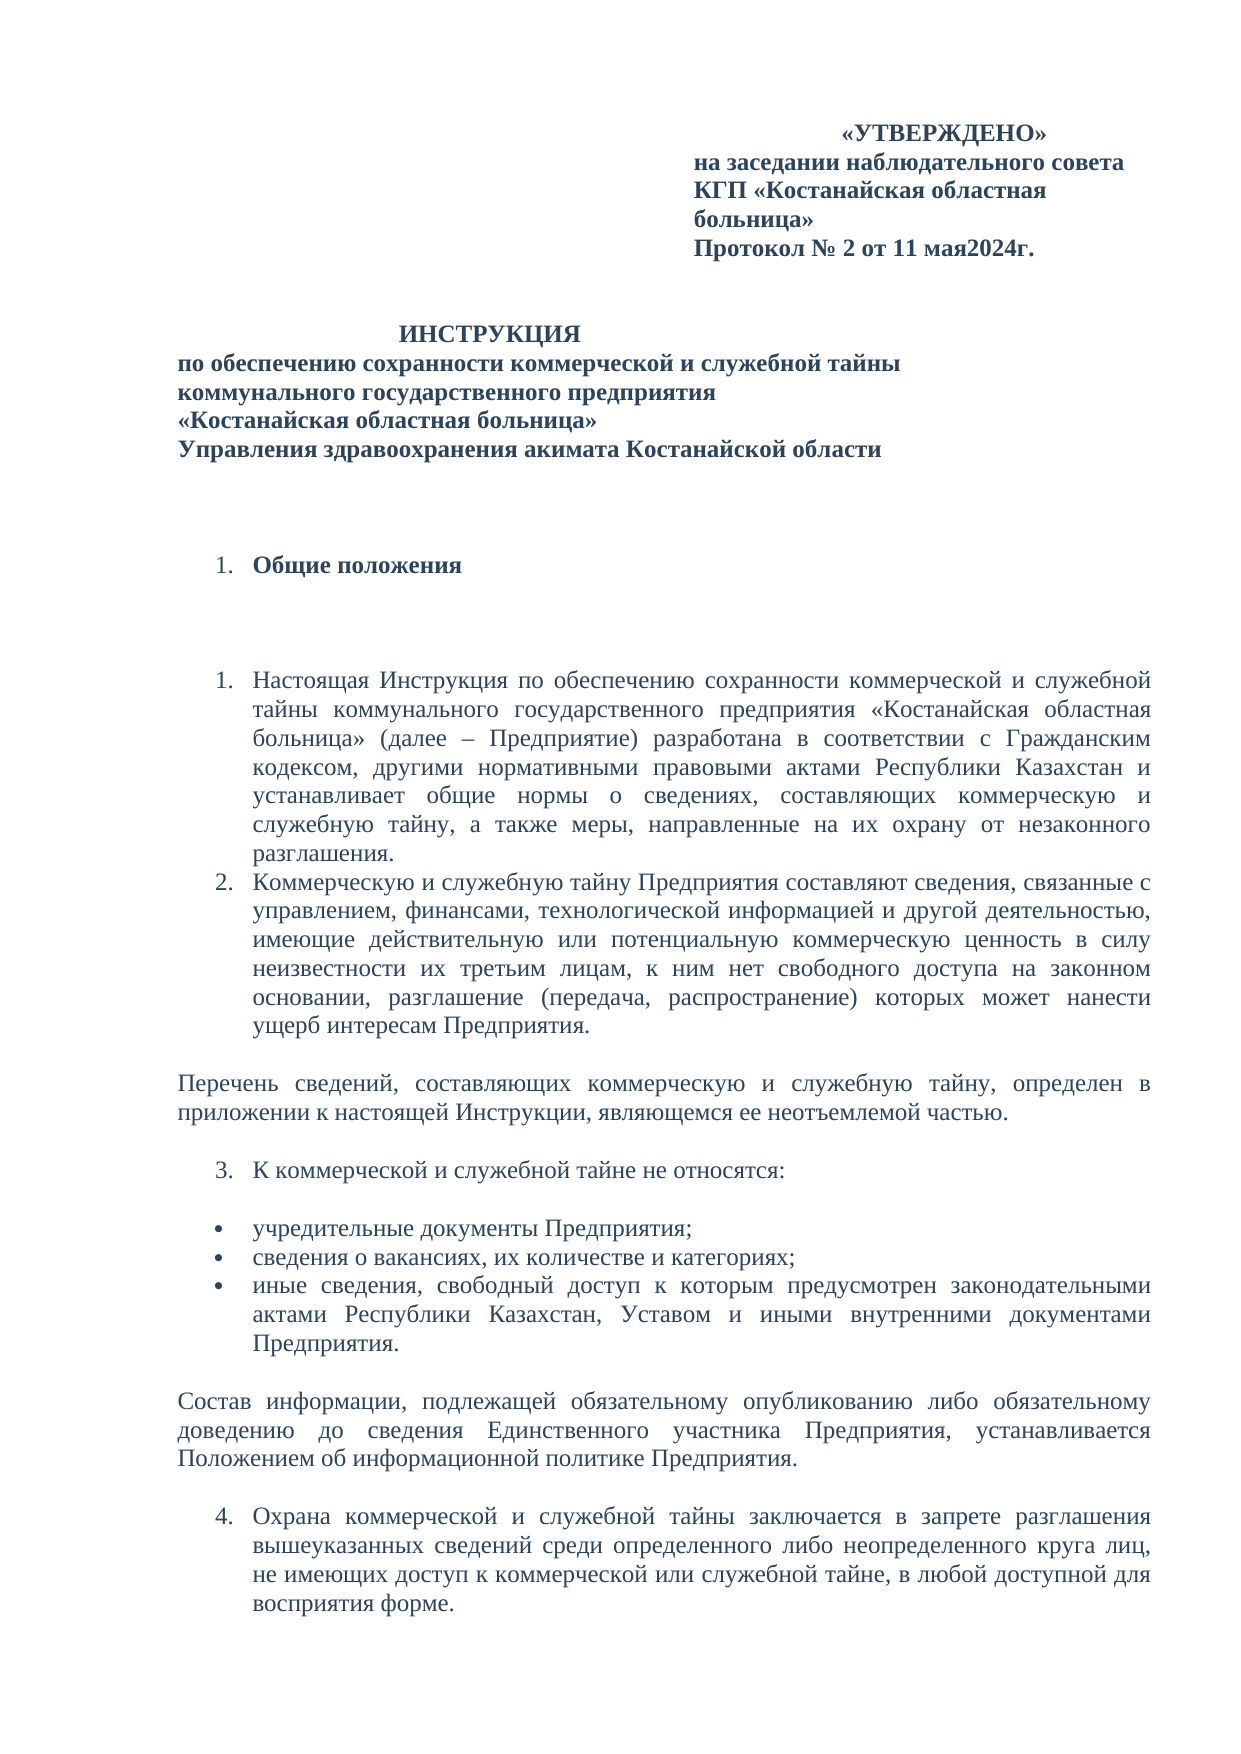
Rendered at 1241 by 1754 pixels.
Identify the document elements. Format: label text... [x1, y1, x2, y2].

text ИНСТРУКЦИЯ [177, 319, 1152, 348]
text Протокол № 2 от 11 мая2024г. [177, 233, 1152, 262]
text коммунального государственного предприятия [177, 377, 1152, 406]
list Общие положения [215, 550, 1152, 578]
list Настоящая Инструкция по обеспечению сохранности коммерческой и служебной тайны коммунального государственного предприятия «Костанайская областная больница» (далее – Предприятие) разработана в соответствии с Гражданским кодексом, другими нормативными правовыми актами Республики Казахстан и устанавливает общие нормы о сведениях, составляющих коммерческую и служебную тайну, а также меры, направленные на их охрану от незаконного разглашения. [215, 666, 1152, 867]
list сведения о вакансиях, их количестве и категориях; [215, 1242, 1152, 1271]
text на заседании наблюдательного совета [177, 147, 1152, 176]
text Перечень сведений, составляющих коммерческую и служебную тайну, определен в приложении к настоящей Инструкции, являющемся ее неотъемлемой частью. [177, 1068, 1152, 1126]
list Коммерческую и служебную тайну Предприятия составляют сведения, связанные с управлением, финансами, технологической информацией и другой деятельностью, имеющие действительную или потенциальную коммерческую ценность в силу неизвестности их третьим лицам, к ним нет свободного доступа на законном основании, разглашение (передача, распространение) которых может нанести ущерб интересам Предприятия. [215, 867, 1152, 1039]
list учредительные документы Предприятия; [215, 1213, 1152, 1242]
text КГП «Костанайская областная больница» [177, 176, 1152, 233]
text «Костанайская областная больница» [177, 406, 1152, 434]
text «УТВЕРЖДЕНО» [177, 118, 1152, 147]
list Охрана коммерческой и служебной тайны заключается в запрете разглашения вышеуказанных сведений среди определенного либо неопределенного круга лиц, не имеющих доступ к коммерческой или служебной тайне, в любой доступной для восприятия форме. [215, 1501, 1152, 1616]
text Состав информации, подлежащей обязательному опубликованию либо обязательному доведению до сведения Единственного участника Предприятия, устанавливается Положением об информационной политике Предприятия. [177, 1386, 1152, 1472]
text по обеспечению сохранности коммерческой и служебной тайны [177, 348, 1152, 377]
list К коммерческой и служебной тайне не относятся: [215, 1155, 1152, 1184]
text Управления здравоохранения акимата Костанайской области [177, 434, 1152, 463]
list иные сведения, свободный доступ к которым предусмотрен законодательными актами Республики Казахстан, Уставом и иными внутренними документами Предприятия. [215, 1271, 1152, 1357]
